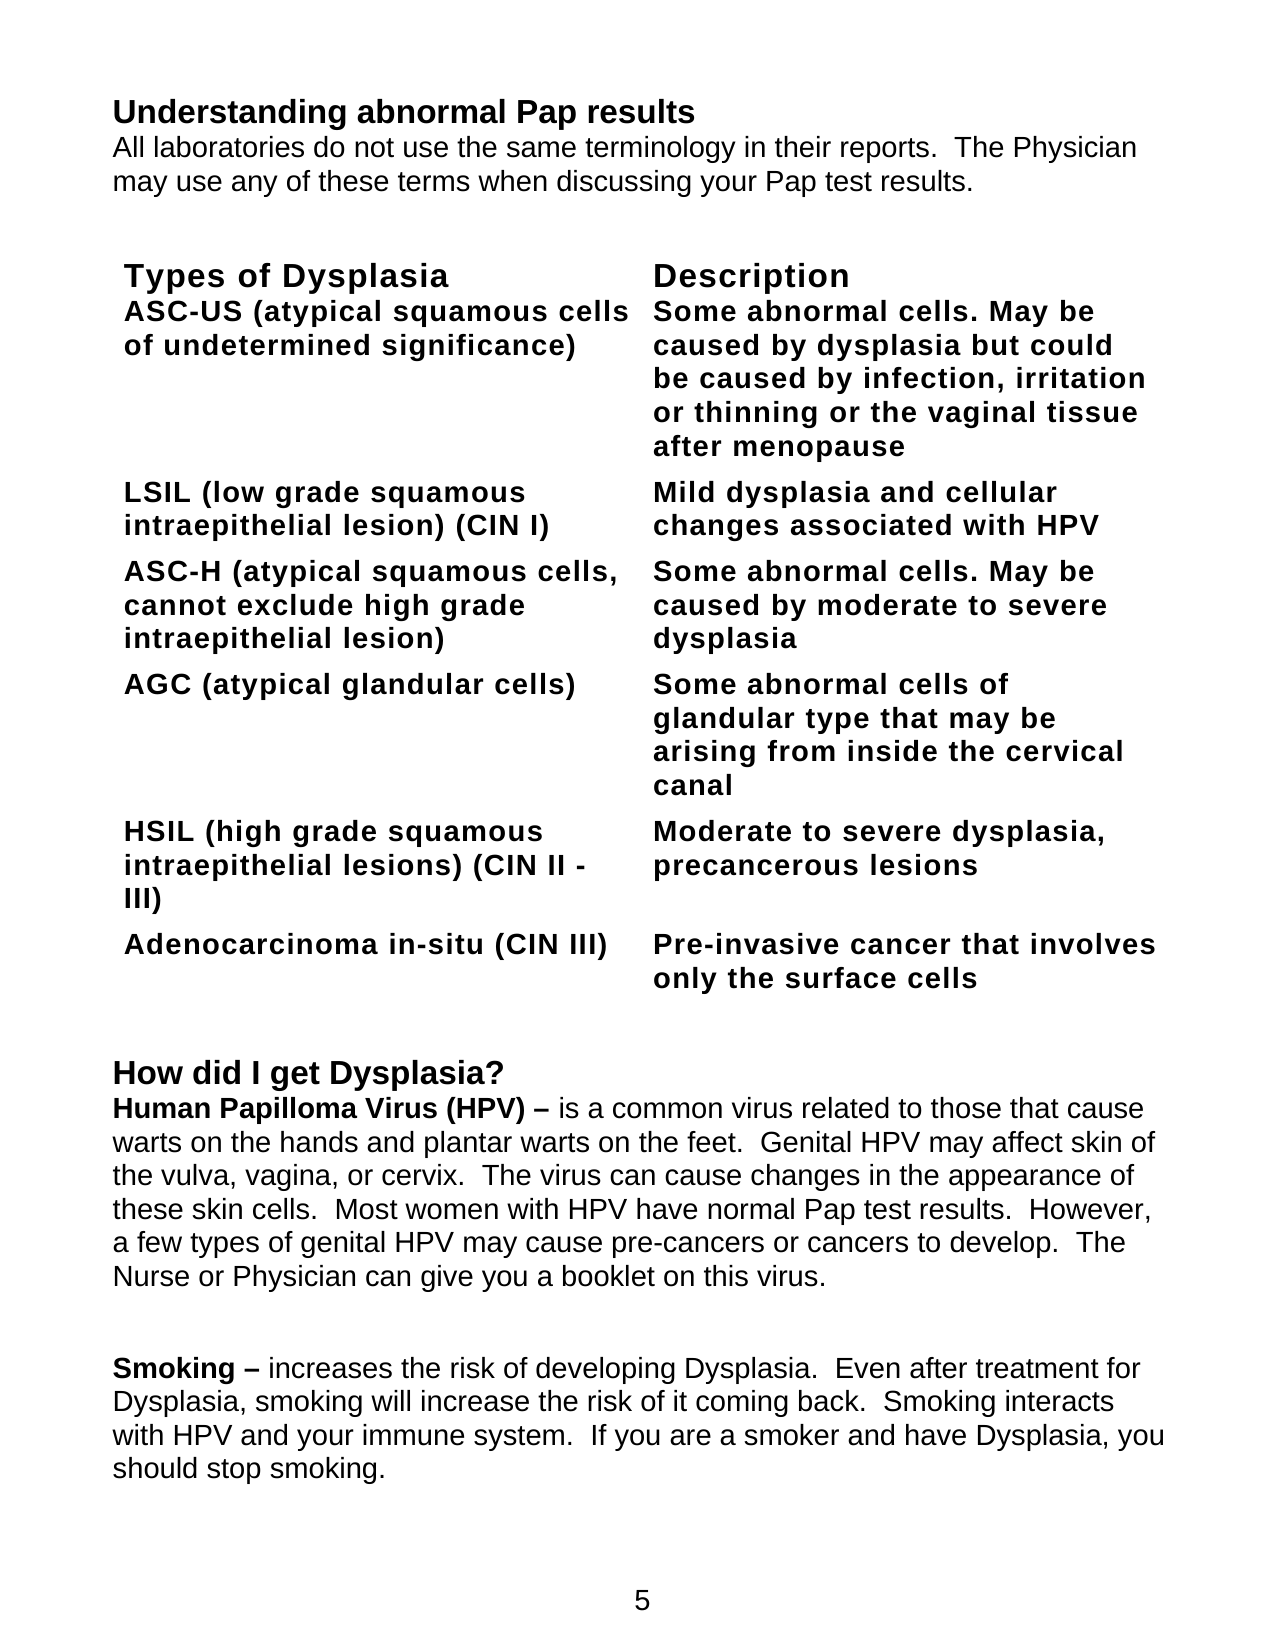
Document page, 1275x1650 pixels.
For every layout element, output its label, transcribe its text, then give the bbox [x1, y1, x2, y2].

subtitle Understanding abnormal Pap results [112, 92, 1172, 130]
text Human Papilloma Virus (HPV) – is a common virus related to those that cause warts on hands and plantar warts on feet. Genital HPV may affect skin of vulva, vagina, or cervix. The virus can cause changes in appearance of se skin cells. Most women with HPV have normal Pap test results. However, a few types of genital HPV may cause pre-cancers or cancers to develop. The Nurse or Physician can give you a booklet on this virus. [112, 1091, 1172, 1292]
table_cell LSIL (low grade squamous intraepithelial lesion) (CIN I) [113, 475, 642, 554]
table_header Description [642, 256, 1171, 294]
table_cell Some abnormal cells of glandular type that may be arising from inside the cervical canal [642, 667, 1171, 814]
text Smoking – increases risk of developing Dysplasia. Even after treatment for Dysplasia, smoking will increase risk of it coming back. Smoking interacts with HPV and your immune system. If you are a smoker and have Dysplasia, you should stop smoking. [112, 1351, 1172, 1485]
table_cell AGC (atypical glandular cells) [113, 667, 642, 814]
table_header Types of Dysplasia [113, 256, 642, 294]
table_cell HSIL (high grade squamous intraepithelial lesions) (CIN II - III) [113, 814, 642, 927]
text All laboratories do not use same terminology in ir reports. The Physician may use any of se terms when discussing your Pap test results. [112, 130, 1172, 197]
subtitle How did I get Dysplasia? [112, 1053, 1172, 1091]
table_cell Some abnormal cells. May be caused by dysplasia but could be caused by infection, irritation or thinning or the vaginal tissue after menopause [642, 294, 1171, 474]
table_cell Some abnormal cells. May be caused by moderate to severe dysplasia [642, 554, 1171, 667]
table_cell ASC-US (atypical squamous cells of undetermined significance) [113, 294, 642, 474]
table_cell ASC-H (atypical squamous cells, cannot exclude high grade intraepithelial lesion) [113, 554, 642, 667]
table_cell Adenocarcinoma in-situ (CIN III) [113, 927, 642, 1007]
table_cell Pre-invasive cancer that involves only the surface cells [642, 927, 1171, 1007]
table_cell Mild dysplasia and cellular changes associated with HPV [642, 475, 1171, 554]
table_cell Moderate to severe dysplasia, precancerous lesions [642, 814, 1171, 927]
